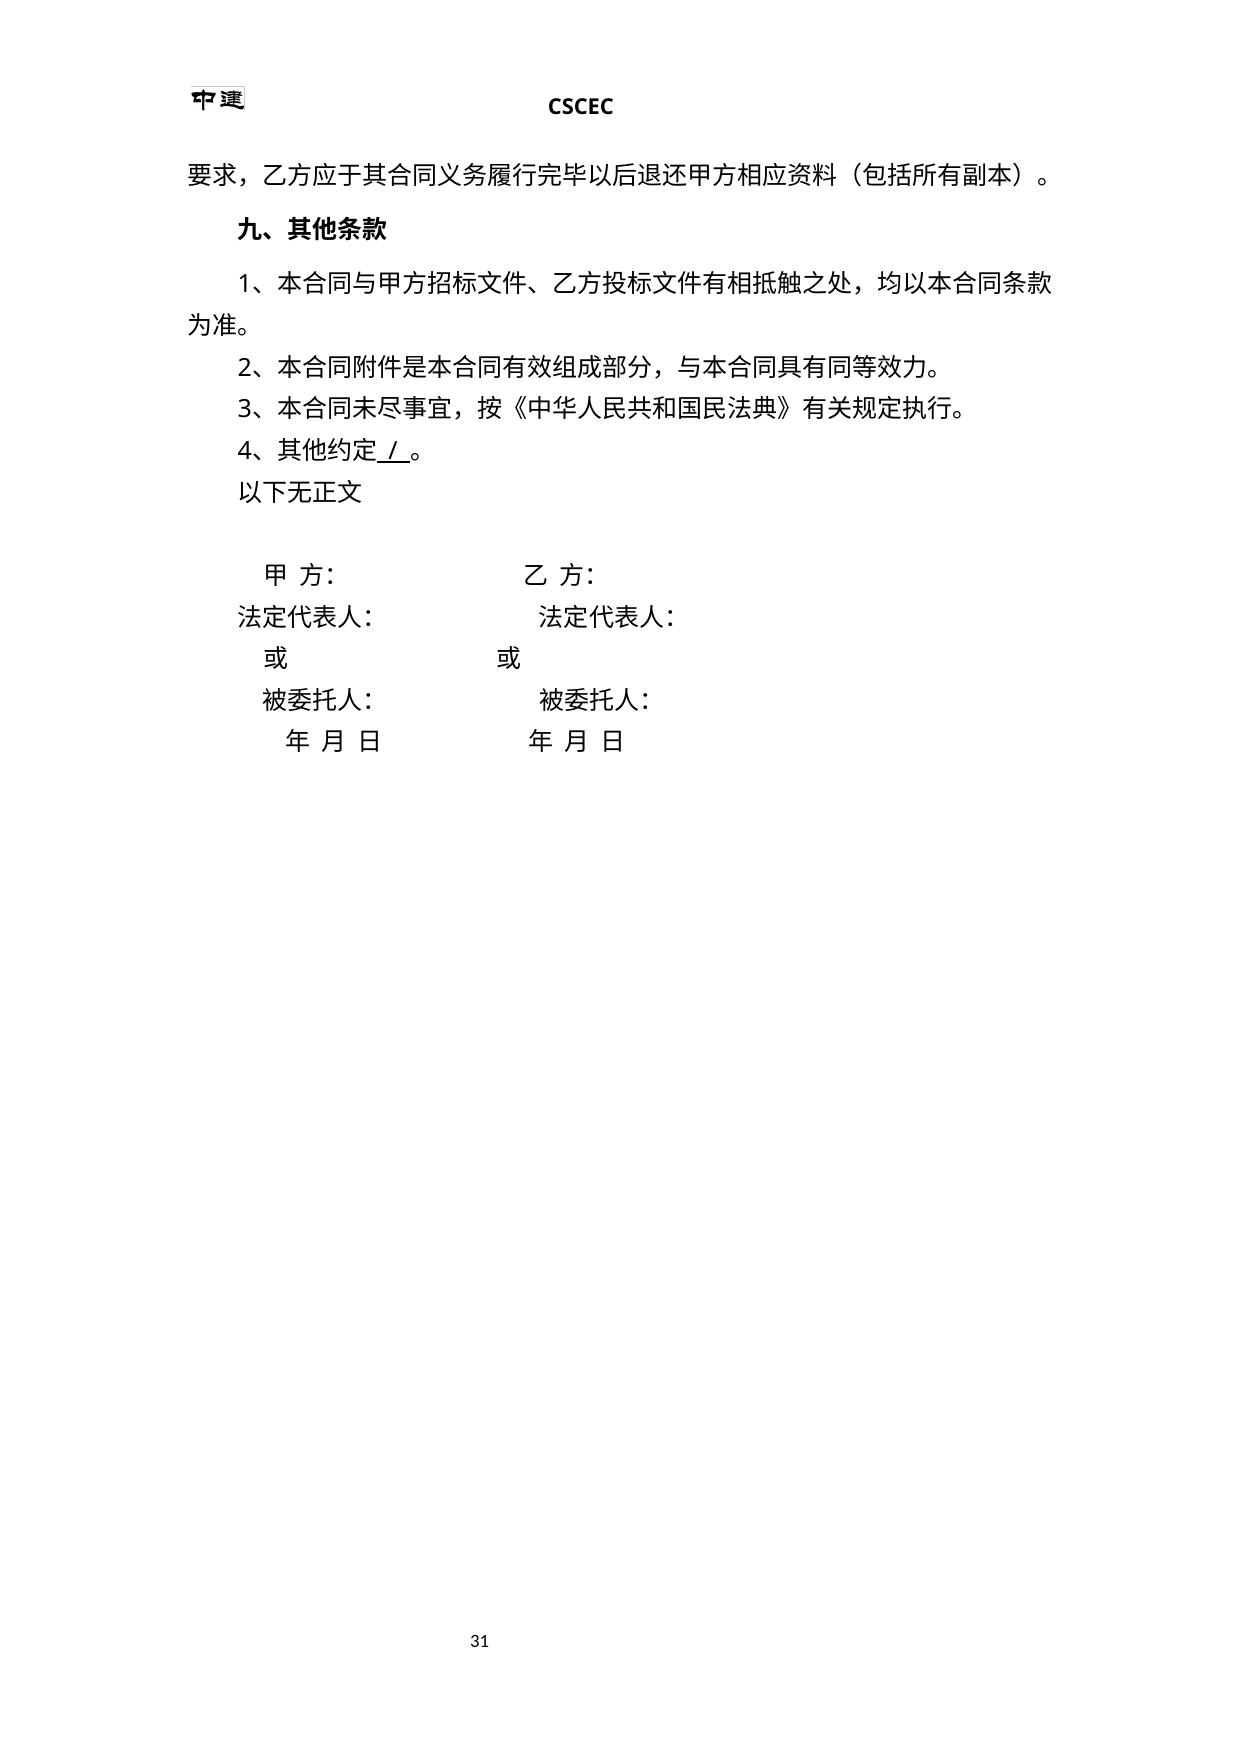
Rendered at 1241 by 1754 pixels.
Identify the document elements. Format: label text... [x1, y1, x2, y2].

text 2、本合同附件是本合同有效组成部分，与本合同具有同等效力。 [187, 342, 1053, 383]
text 被委托人： 被委托人： [187, 675, 1053, 717]
list 本合同与甲方招标文件、乙方投标文件有相抵触之处，均以本合同条款为准。 [187, 258, 1053, 342]
text 年 月 日 年 月 日 [187, 717, 1053, 758]
text 或 或 [187, 633, 1053, 675]
text 法定代表人： 法定代表人： [187, 592, 1053, 633]
list 其他条款 [187, 204, 1053, 246]
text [187, 150, 1053, 192]
text 3、本合同未尽事宜，按《中华人民共和国民法典》有关规定执行。 [187, 383, 1053, 425]
text 以下无正文 [187, 467, 1053, 508]
text 4、其他约定 / 。 [187, 425, 1053, 467]
picture [188, 86, 251, 111]
text 甲 方： 乙 方： [187, 550, 1053, 592]
